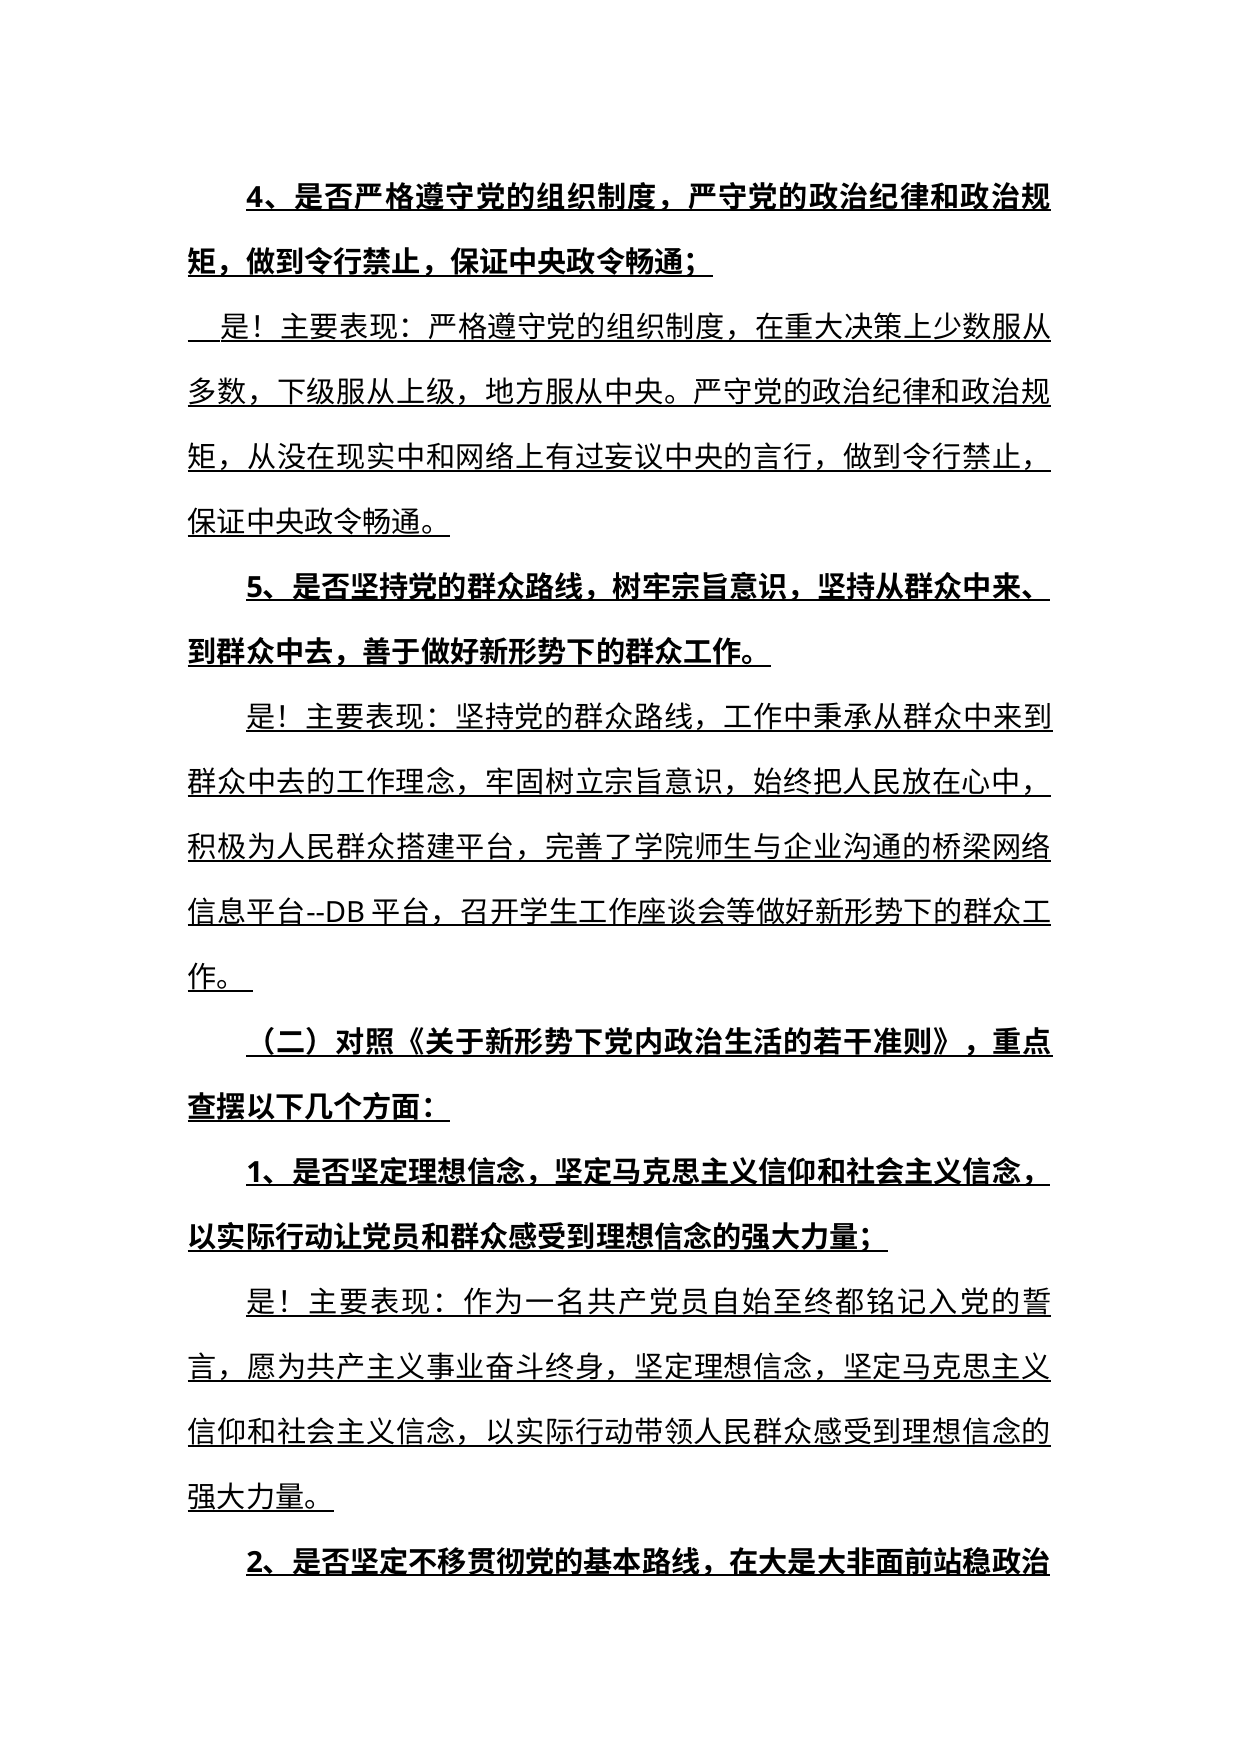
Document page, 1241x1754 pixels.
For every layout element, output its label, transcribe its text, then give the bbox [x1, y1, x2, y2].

text 1、是否坚定理想信念，坚定马克思主义信仰和社会主义信念，以实际行动让党员和群众感受到理想信念的强大力量； [187, 1137, 1053, 1267]
text 是！主要表现：作为一名共产党员自始至终都铭记入党的誓言，愿为共产主义事业奋斗终身，坚定理想信念，坚定马克思主义信仰和社会主义信念，以实际行动带领人民群众感受到理想信念的强大力量。 [187, 1267, 1053, 1527]
text 是！主要表现：坚持党的群众路线，工作中秉承从群众中来到群众中去的工作理念，牢固树立宗旨意识，始终把人民放在心中，积极为人民群众搭建平台，完善了学院师生与企业沟通的桥梁网络信息平台--DB平台，召开学生工作座谈会等做好新形势下的群众工作。 [187, 682, 1053, 1007]
text 5、是否坚持党的群众路线，树牢宗旨意识，坚持从群众中来、到群众中去，善于做好新形势下的群众工作。 [187, 552, 1053, 682]
text 是！主要表现：严格遵守党的组织制度，在重大决策上少数服从多数，下级服从上级，地方服从中央。严守党的政治纪律和政治规矩，从没在现实中和网络上有过妄议中央的言行，做到令行禁止，保证中央政令畅通。 [187, 292, 1053, 552]
text 4、是否严格遵守党的组织制度，严守党的政治纪律和政治规矩，做到令行禁止，保证中央政令畅通； [187, 162, 1053, 292]
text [187, 1527, 1053, 1592]
text （二）对照《关于新形势下党内政治生活的若干准则》，重点查摆以下几个方面： [187, 1007, 1053, 1137]
